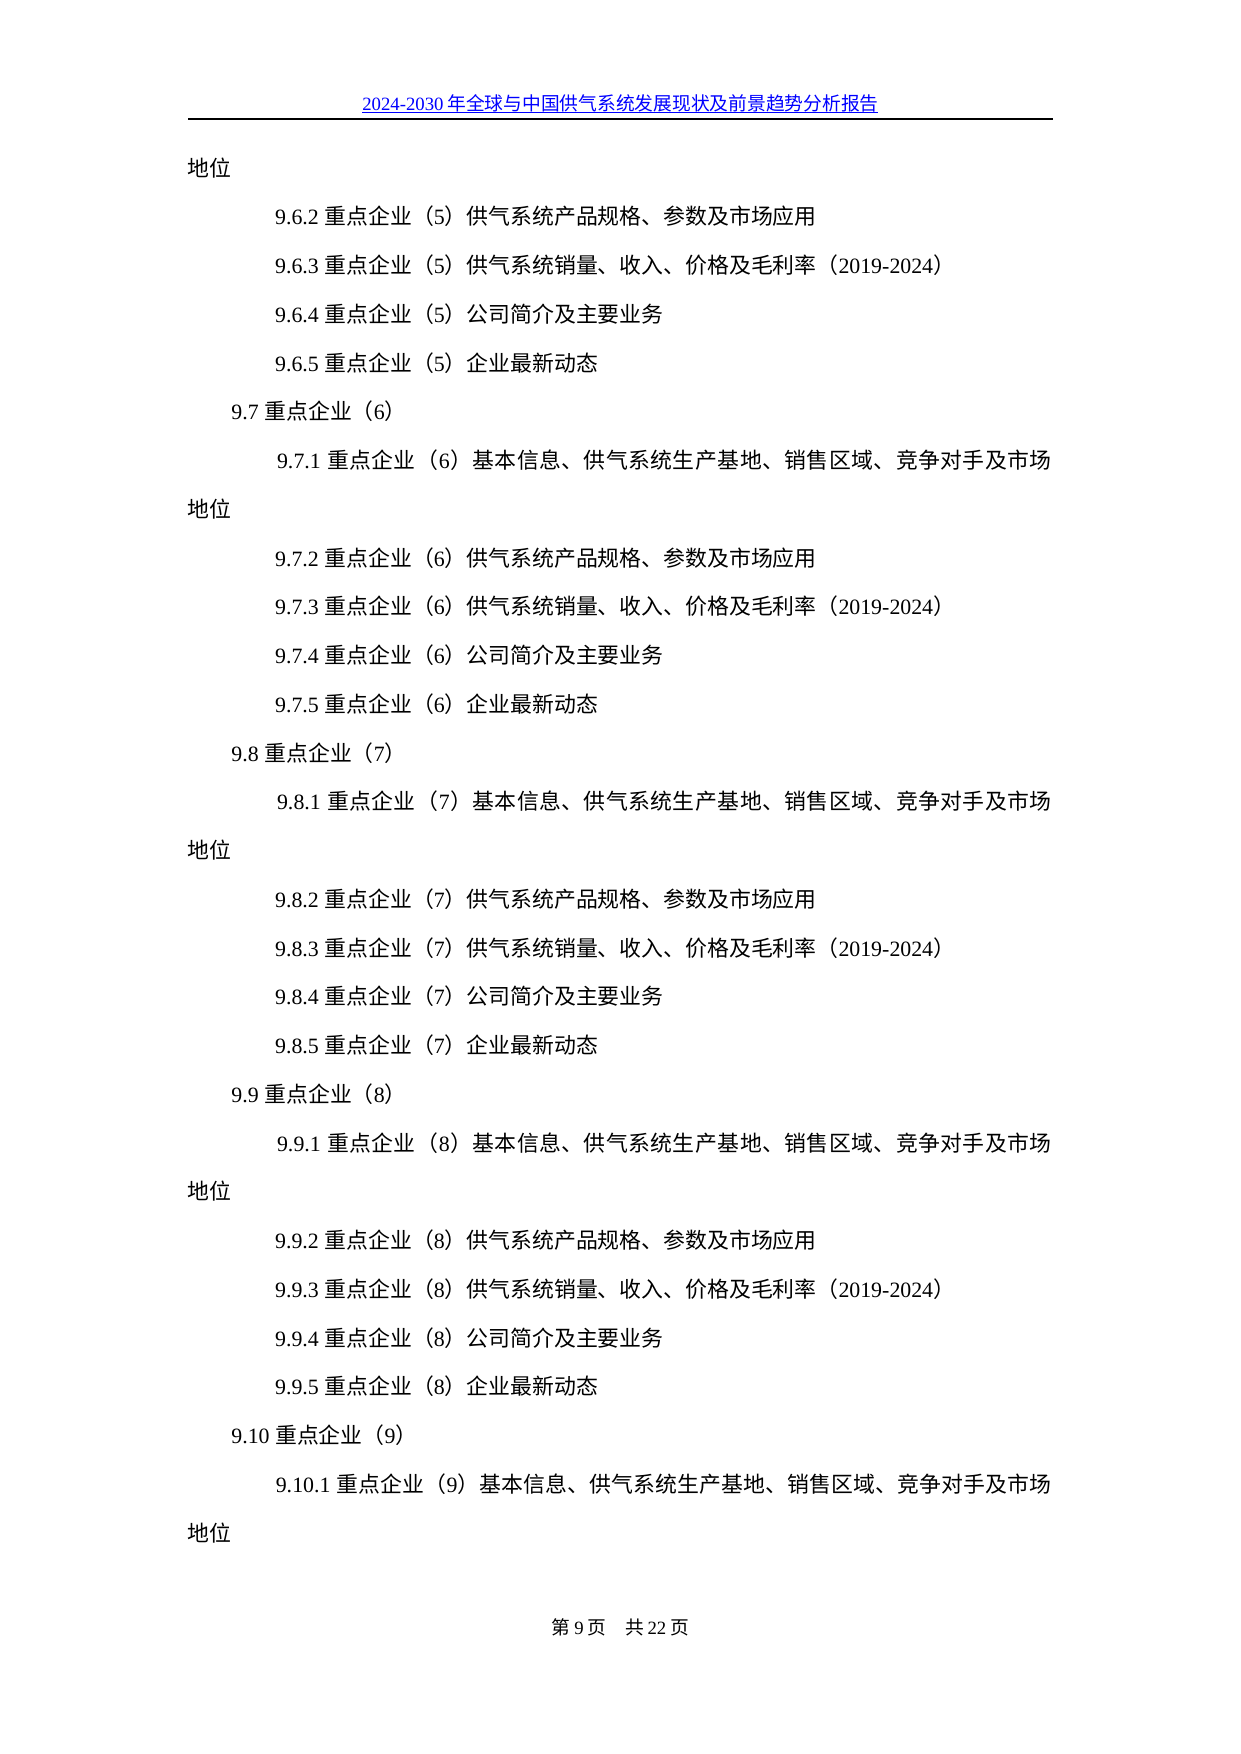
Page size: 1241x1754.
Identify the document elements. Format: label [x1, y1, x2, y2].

text [187, 150, 1053, 1548]
